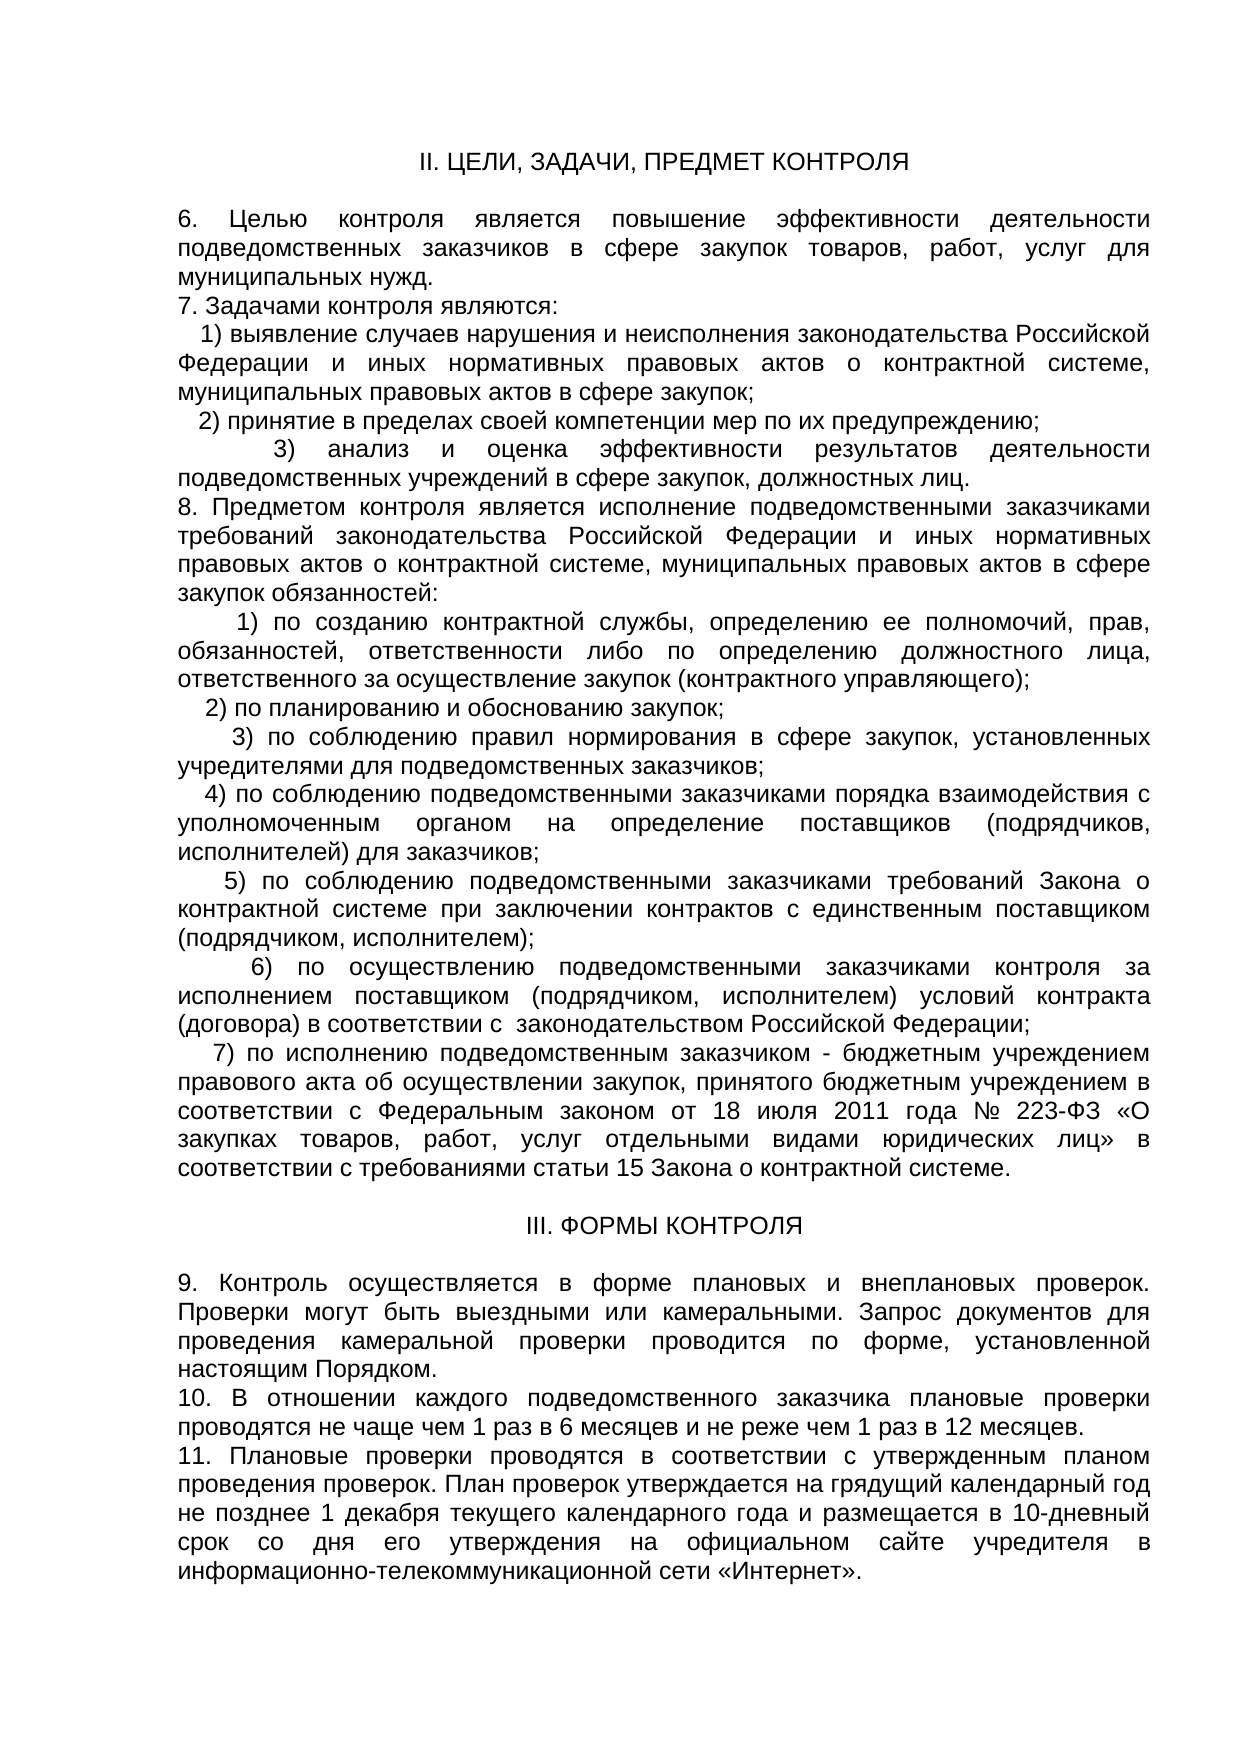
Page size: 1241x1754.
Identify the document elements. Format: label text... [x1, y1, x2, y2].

text 3) анализ и оценка эффективности результатов деятельности подведомственных учреждений в сфере закупок, должностных лиц. [177, 434, 1152, 492]
text 6) по осуществлению подведомственными заказчиками контроля за исполнением поставщиком (подрядчиком, исполнителем) условий контракта (договора) в соответствии с законодательством Российской Федерации; [177, 952, 1152, 1038]
text 7. Задачами контроля являются: [177, 291, 1152, 319]
text 11. Плановые проверки проводятся в соответствии с утвержденным планом проведения проверок. План проверок утверждается на грядущий календарный год не позднее 1 декабря текущего календарного года и размещается в 10-дневный срок со дня его утверждения на официальном сайте учредителя в информационно-телекоммуникационной сети «Интернет». [177, 1441, 1152, 1584]
text 1) по созданию контрактной службы, определению ее полномочий, прав, обязанностей, ответственности либо по определению должностного лица, ответственного за осуществление закупок (контрактного управляющего); [177, 607, 1152, 693]
text 2) принятие в пределах своей компетенции мер по их предупреждению; [177, 406, 1152, 434]
text 1) выявление случаев нарушения и неисполнения законодательства Российской Федерации и иных нормативных правовых актов о контрактной системе, муниципальных правовых актов в сфере закупок; [177, 319, 1152, 406]
text 7) по исполнению подведомственным заказчиком - бюджетным учреждением правового акта об осуществлении закупок, принятого бюджетным учреждением в соответствии с Федеральным законом от 18 июля 2011 года № 223-ФЗ «О закупках товаров, работ, услуг отдельными видами юридических лиц» в соответствии с требованиями статьи 15 Закона о контрактной системе. [177, 1038, 1152, 1182]
text 2) по планированию и обоснованию закупок; [177, 693, 1152, 722]
text 8. Предметом контроля является исполнение подведомственными заказчиками требований законодательства Российской Федерации и иных нормативных правовых актов о контрактной системе, муниципальных правовых актов в сфере закупок обязанностей: [177, 492, 1152, 607]
text III. ФОРМЫ КОНТРОЛЯ [177, 1211, 1152, 1239]
text 10. В отношении каждого подведомственного заказчика плановые проверки проводятся не чаще чем 1 раз в 6 месяцев и не реже чем 1 раз в 12 месяцев. [177, 1383, 1152, 1441]
text 4) по соблюдению подведомственными заказчиками порядка взаимодействия с уполномоченным органом на определение поставщиков (подрядчиков, исполнителей) для заказчиков; [177, 779, 1152, 866]
text II. ЦЕЛИ, ЗАДАЧИ, ПРЕДМЕТ КОНТРОЛЯ [177, 147, 1152, 176]
text 5) по соблюдению подведомственными заказчиками требований Закона о контрактной системе при заключении контрактов с единственным поставщиком (подрядчиком, исполнителем); [177, 866, 1152, 952]
text 9. Контроль осуществляется в форме плановых и внеплановых проверок. Проверки могут быть выездными или камеральными. Запрос документов для проведения камеральной проверки проводится по форме, установленной настоящим Порядком. [177, 1268, 1152, 1383]
text 3) по соблюдению правил нормирования в сфере закупок, установленных учредителями для подведомственных заказчиков; [177, 722, 1152, 779]
text 6. Целью контроля является повышение эффективности деятельности подведомственных заказчиков в сфере закупок товаров, работ, услуг для муниципальных нужд. [177, 204, 1152, 291]
